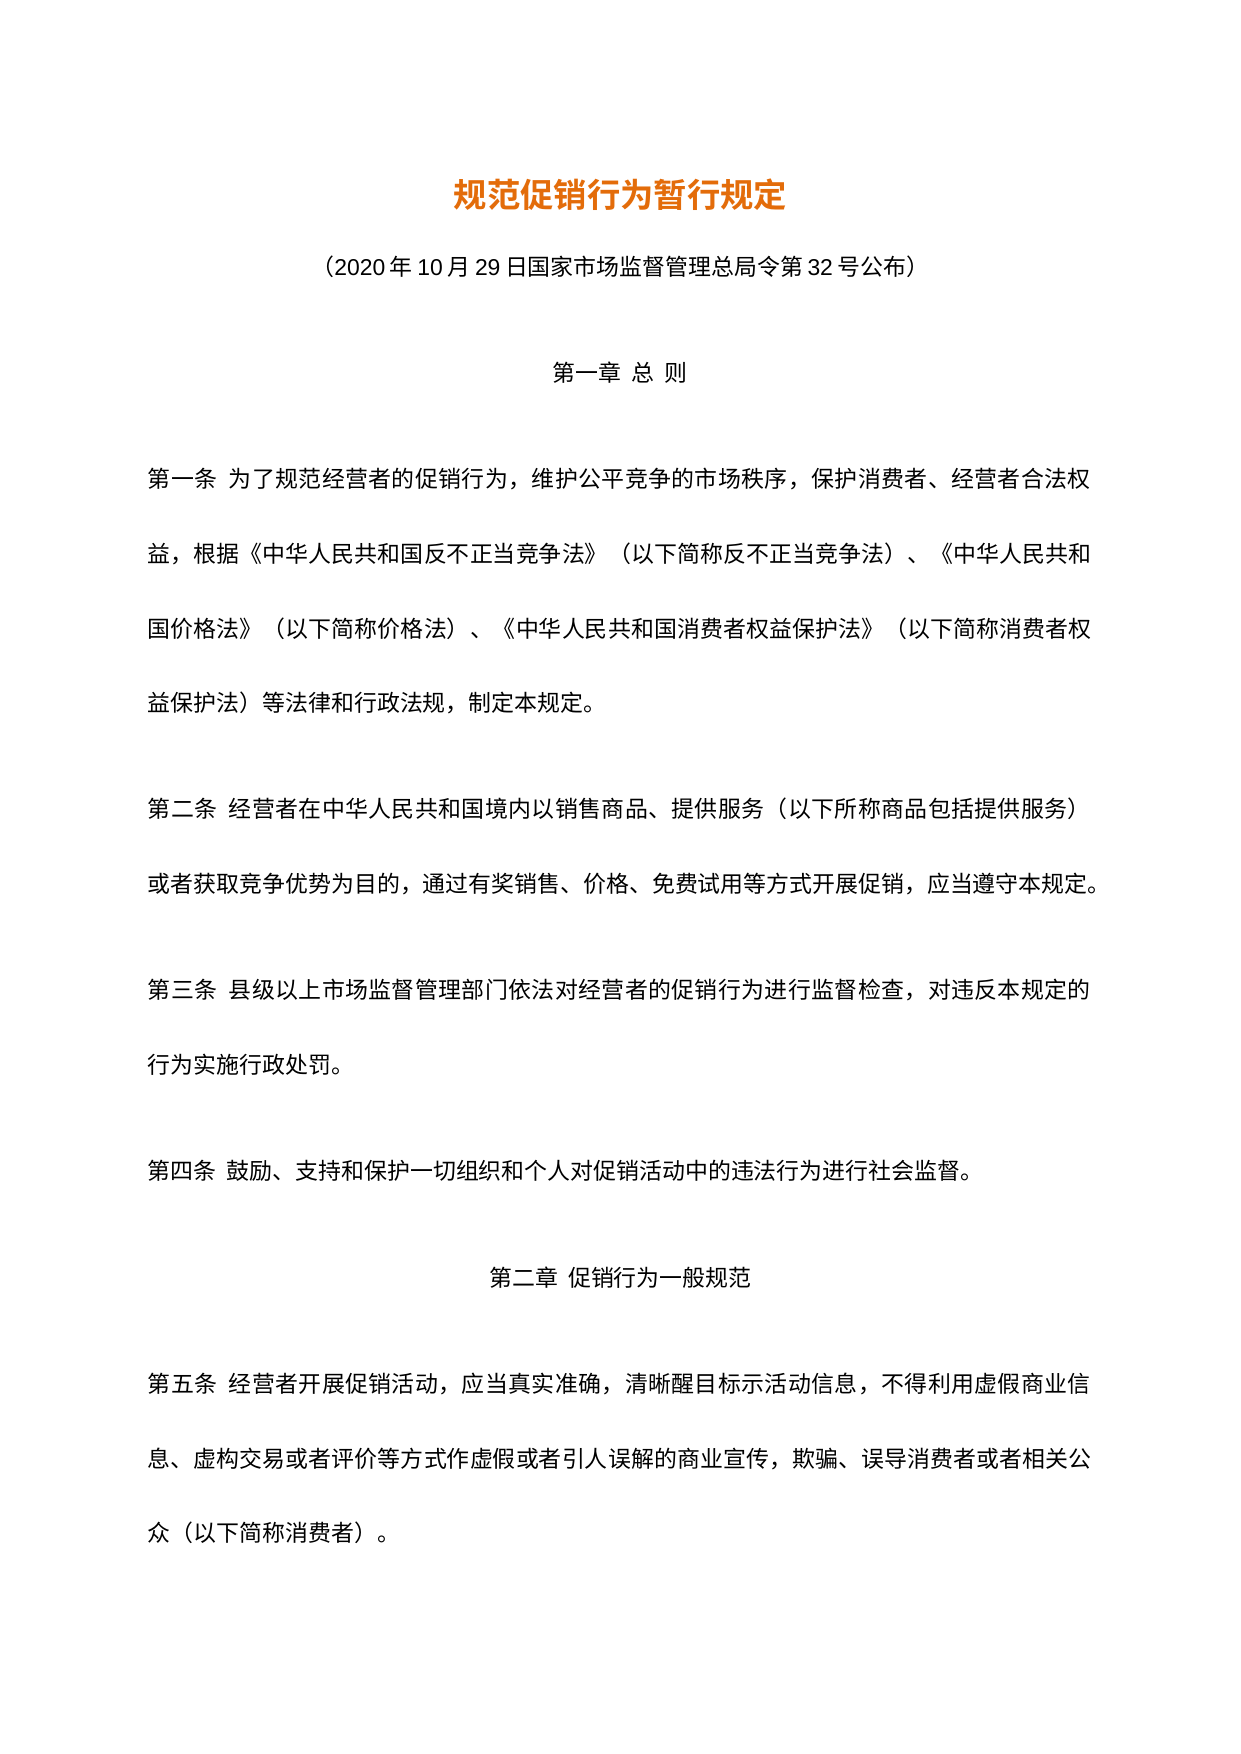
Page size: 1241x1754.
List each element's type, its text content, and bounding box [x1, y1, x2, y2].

text 第一章 总 则 [148, 339, 1092, 404]
text 第一条 为了规范经营者的促销行为，维护公平竞争的市场秩序，保护消费者、经营者合法权益，根据《中华人民共和国反不正当竞争法》（以下简称反不正当竞争法）、《中华人民共和国价格法》（以下简称价格法）、《中华人民共和国消费者权益保护法》（以下简称消费者权益保护法）等法律和行政法规，制定本规定。 [148, 445, 1092, 734]
text 第四条 鼓励、支持和保护一切组织和个人对促销活动中的违法行为进行社会监督。 [148, 1137, 1092, 1202]
text 第二章 促销行为一般规范 [148, 1244, 1092, 1309]
text 第二条 经营者在中华人民共和国境内以销售商品、提供服务（以下所称商品包括提供服务）或者获取竞争优势为目的，通过有奖销售、价格、免费试用等方式开展促销，应当遵守本规定。 [148, 776, 1092, 915]
text 第三条 县级以上市场监督管理部门依法对经营者的促销行为进行监督检查，对违反本规定的行为实施行政处罚。 [148, 956, 1092, 1096]
text 规范促销行为暂行规定 [148, 161, 1092, 226]
text （2020年10月29日国家市场监督管理总局令第32号公布） [148, 233, 1092, 298]
text 第五条 经营者开展促销活动，应当真实准确，清晰醒目标示活动信息，不得利用虚假商业信息、虚构交易或者评价等方式作虚假或者引人误解的商业宣传，欺骗、误导消费者或者相关公众（以下简称消费者）。 [148, 1350, 1092, 1564]
